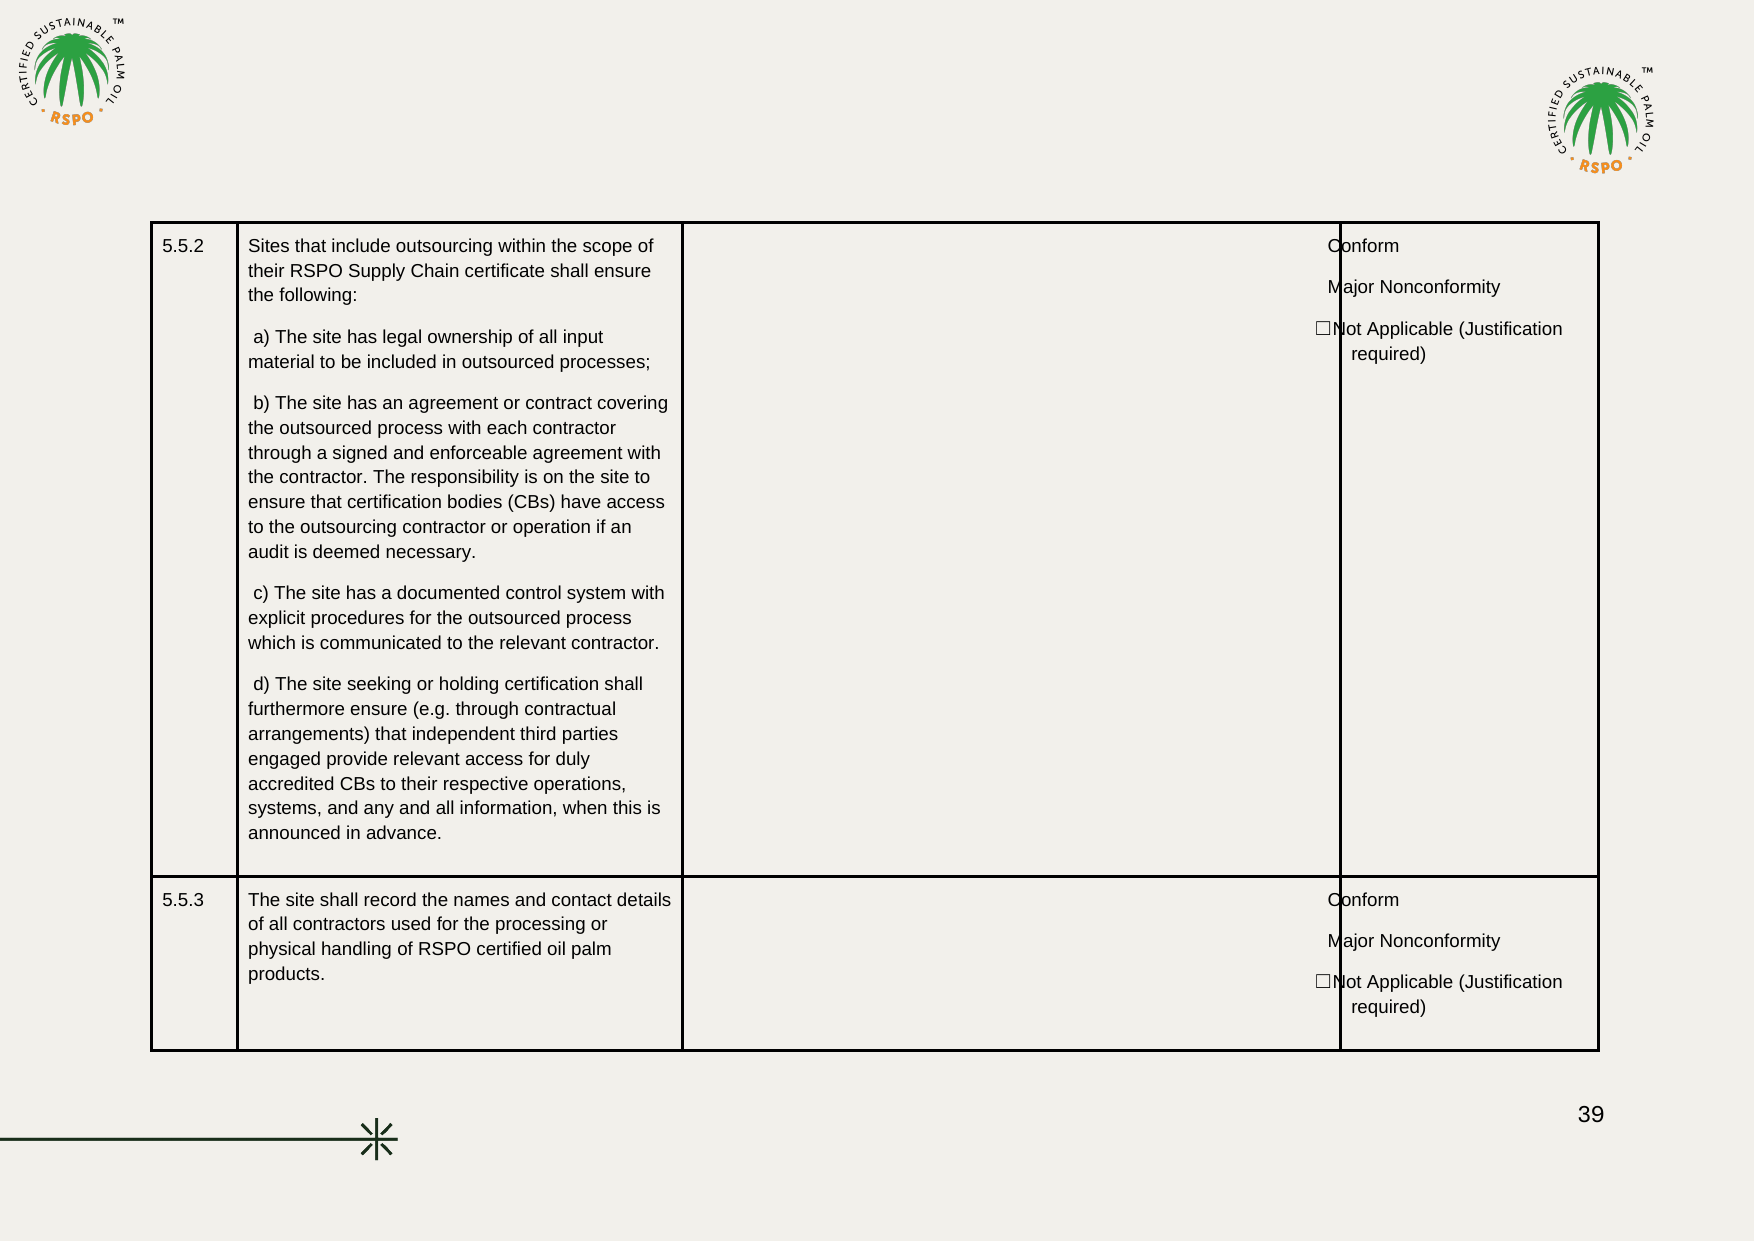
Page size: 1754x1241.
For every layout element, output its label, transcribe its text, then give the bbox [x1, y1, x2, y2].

table_cell [684, 878, 1339, 1049]
table_cell The site shall record the names and contact details of all contractors used for the processing or physical handling of RSPO certified oil palm products. [239, 878, 681, 1049]
table_cell Sites that include outsourcing within the scope of their RSPO Supply Chain certificate shall ensure the following: a) The site has legal ownership of all input material to be included in outsourced processes; b) The site has an agreement or contract covering the outsourced process with each contractor through a signed and enforceable agreement with the contractor. The responsibility is on the site to ensure that certification bodies (CBs) have access to the outsourcing contractor or operation if an audit is deemed necessary. c) The site has a documented control system with explicit procedures for the outsourced process which is communicated to the relevant contractor. d) The site seeking or holding certification shall furthermore ensure (e.g. through contractual arrangements) that independent third parties engaged provide relevant access for duly accredited CBs to their respective operations, systems, and any and all information, when this is announced in advance. [239, 224, 681, 875]
table_cell 5.5.2 [153, 224, 236, 875]
picture [0, 0, 143, 144]
picture [1529, 48, 1672, 192]
table_cell Conform Major Nonconformity Not Applicable (Justification required) [1342, 878, 1597, 1049]
picture [0, 1101, 426, 1177]
table_cell 5.5.3 [153, 878, 236, 1049]
table_cell Conform Major Nonconformity Not Applicable (Justification required) [1342, 224, 1597, 875]
table_cell [684, 224, 1339, 875]
